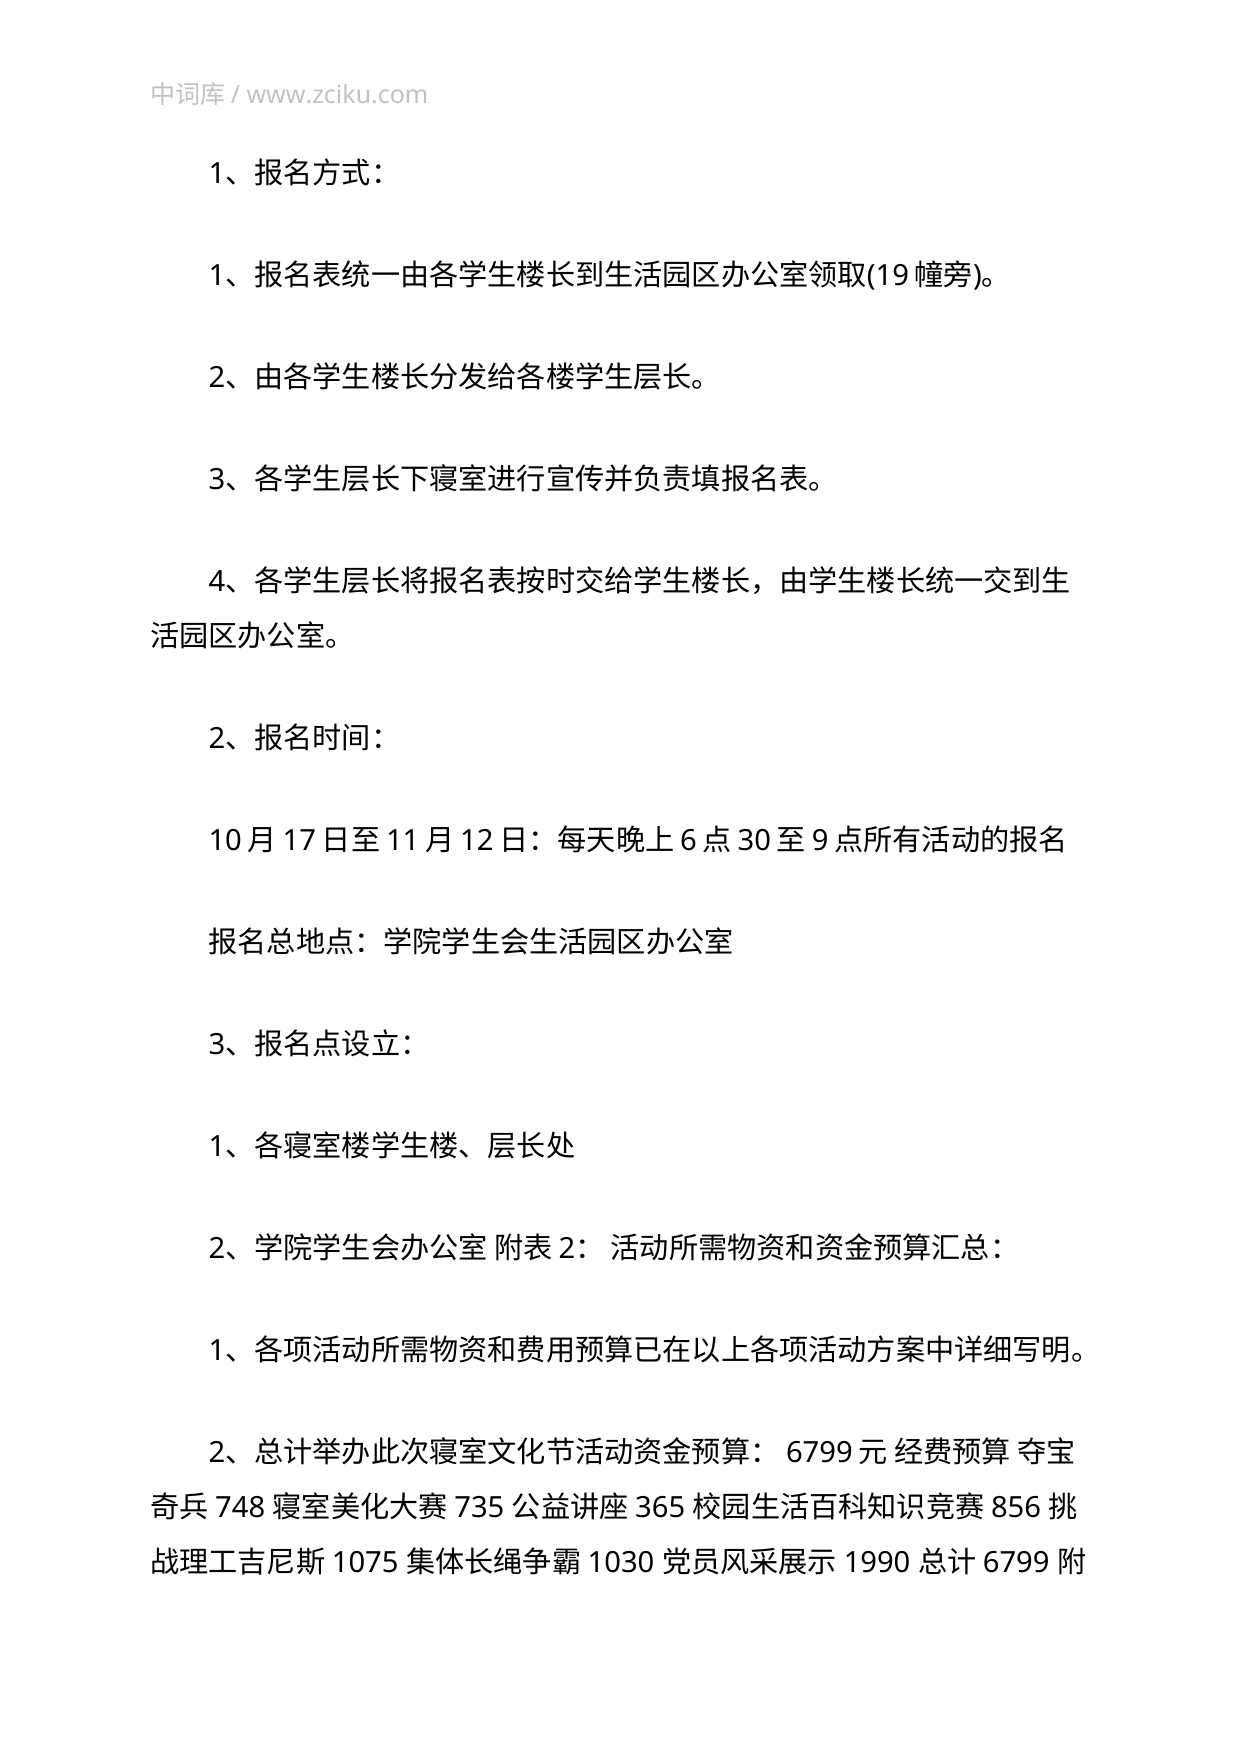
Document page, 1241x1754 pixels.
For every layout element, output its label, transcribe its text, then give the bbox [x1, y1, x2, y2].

text 1、各项活动所需物资和费用预算已在以上各项活动方案中详细写明。 [150, 1326, 1090, 1369]
text 3、各学生层长下寝室进行宣传并负责填报名表。 [150, 456, 1090, 498]
text 2、报名时间： [150, 715, 1090, 757]
text 2、由各学生楼长分发给各楼学生层长。 [150, 354, 1090, 396]
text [150, 1428, 1090, 1581]
text 1、报名方式： [150, 150, 1090, 192]
text 1、各寝室楼学生楼、层长处 [150, 1122, 1090, 1165]
text 2、学院学生会办公室 附表2： 活动所需物资和资金预算汇总： [150, 1224, 1090, 1267]
text 报名总地点：学院学生会生活园区办公室 [150, 919, 1090, 961]
text 3、报名点设立： [150, 1020, 1090, 1063]
text 10月17日至11月12日：每天晚上6点30至9点所有活动的报名 [150, 817, 1090, 859]
text 4、各学生层长将报名表按时交给学生楼长，由学生楼长统一交到生活园区办公室。 [150, 558, 1090, 655]
text 1、报名表统一由各学生楼长到生活园区办公室领取(19幢旁)。 [150, 252, 1090, 294]
